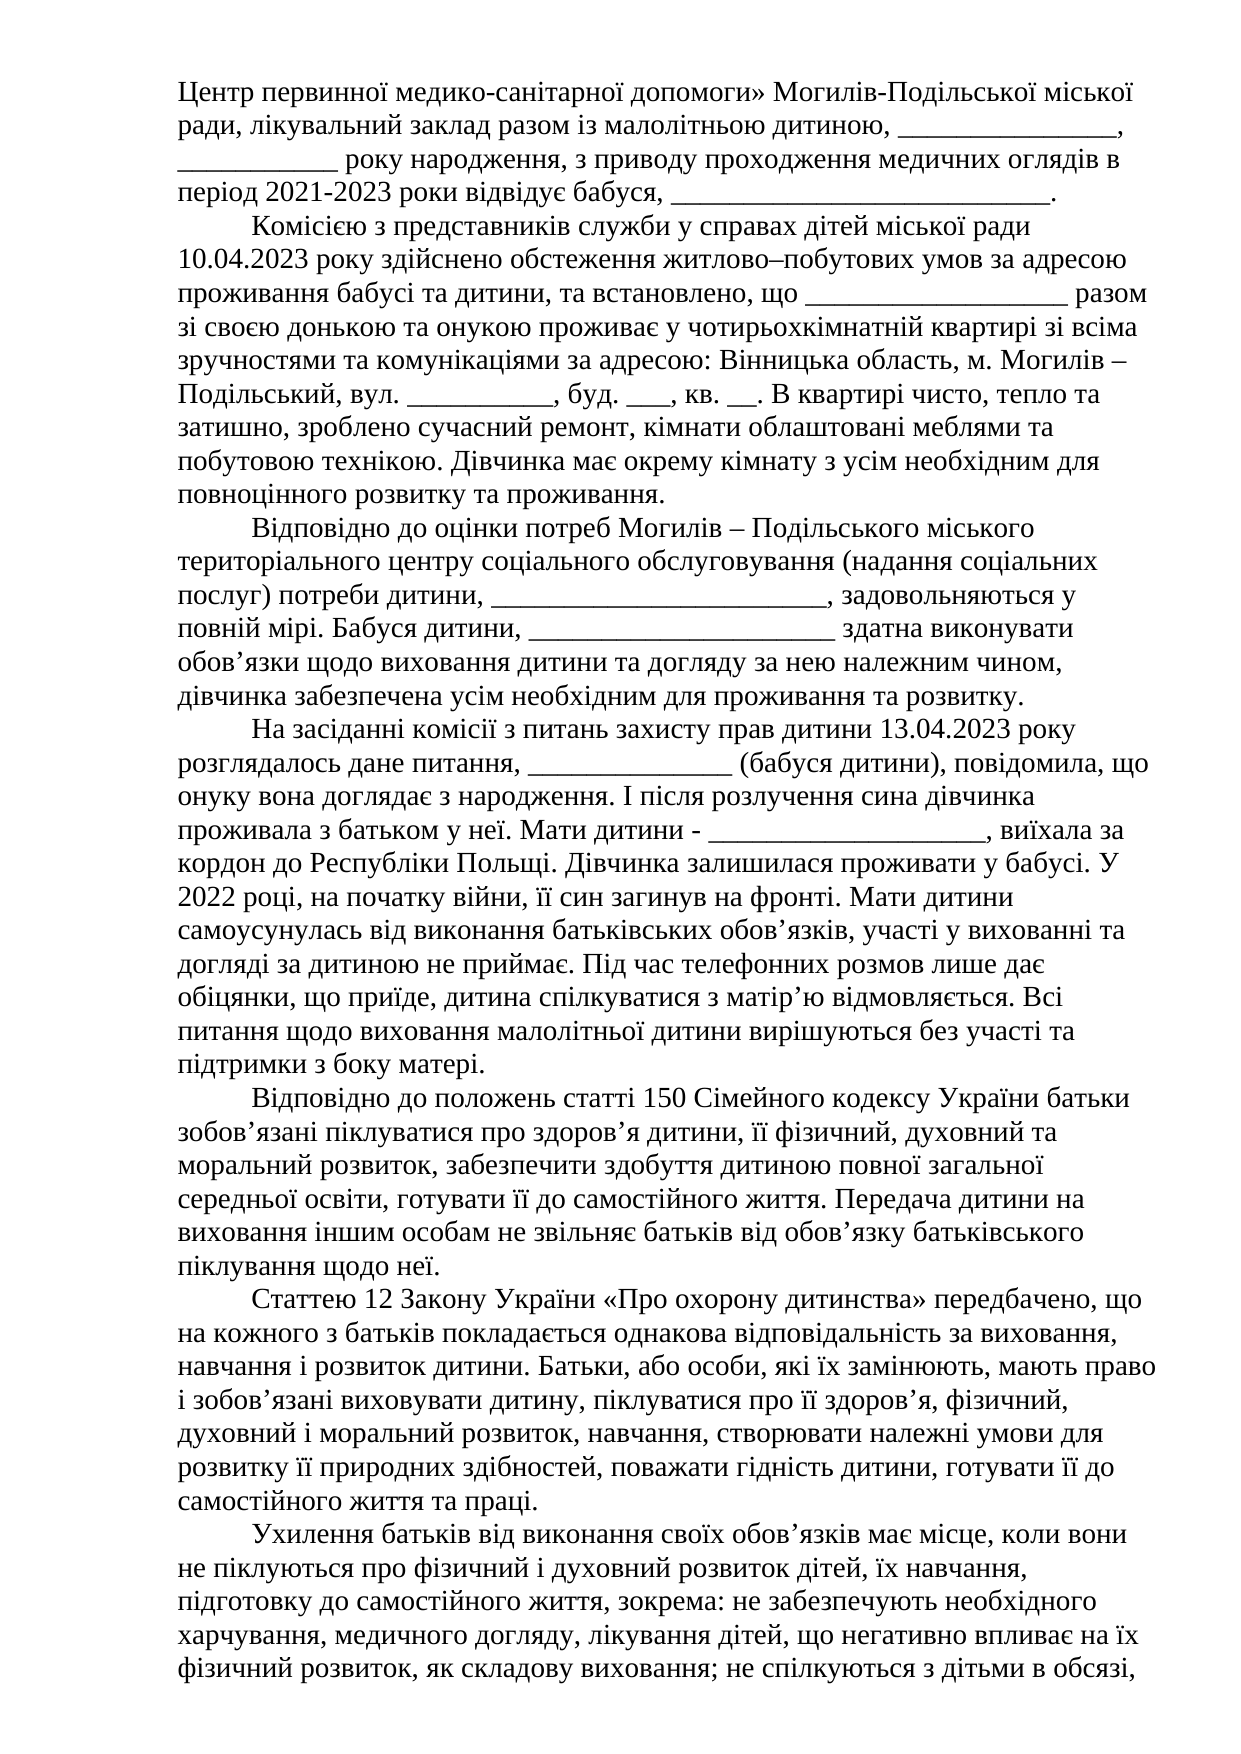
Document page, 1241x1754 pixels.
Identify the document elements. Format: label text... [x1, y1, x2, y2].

text На засіданні комісії з питань захисту прав дитини 13.04.2023 року розглядалось дане питання, ______________ (бабуся дитини), повідомила, що онуку вона доглядає з народження. І після розлучення сина дівчинка проживала з батьком у неї. Мати дитини - ___________________, виїхала за кордон до Республіки Польщі. Дівчинка залишилася проживати у бабусі. У 2022 році, на початку війни, її син загинув на фронті. Мати дитини самоусунулась від виконання батьківських обов’язків, участі у вихованні та догляді за дитиною не приймає. Під час телефонних розмов лише дає обіцянки, що приїде, дитина спілкуватися з матір’ю відмовляється. Всі питання щодо виховання малолітньої дитини вирішуються без участі та підтримки з боку матері. [177, 711, 1167, 1080]
text Комісією з представників служби у справах дітей міської ради 10.04.2023 року здійснено обстеження житлово–побутових умов за адресою проживання бабусі та дитини, та встановлено, що __________________ разом зі своєю донькою та онукою проживає у чотирьохкімнатній квартирі зі всіма зручностями та комунікаціями за адресою: Вінницька область, м. Могилів – Подільський, вул. __________, буд. ___, кв. __. В квартирі чисто, тепло та затишно, зроблено сучасний ремонт, кімнати облаштовані меблями та побутовою технікою. Дівчинка має окрему кімнату з усім необхідним для повноцінного розвитку та проживання. [177, 208, 1167, 510]
text Статтею 12 Закону України «Про охорону дитинства» передбачено, що на кожного з батьків покладається однакова відповідальність за виховання, навчання і розвиток дитини. Батьки, або особи, які їх замінюють, мають право і зобов’язані виховувати дитину, піклуватися про її здоров’я, фізичний, духовний і моральний розвиток, навчання, створювати належні умови для розвитку її природних здібностей, поважати гідність дитини, готувати її до самостійного життя та праці. [177, 1281, 1167, 1516]
text Відповідно до положень статті 150 Сімейного кодексу України батьки зобов’язані піклуватися про здоров’я дитини, її фізичний, духовний та моральний розвиток, забезпечити здобуття дитиною повної загальної середньої освіти, готувати її до самостійного життя. Передача дитини на виховання іншим особам не звільняє батьків від обов’язку батьківського піклування щодо неї. [177, 1080, 1167, 1281]
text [177, 1516, 1167, 1684]
text Відповідно до оцінки потреб Могилів – Подільського міського територіального центру соціального обслуговування (надання соціальних послуг) потреби дитини, _______________________, задовольняються у повній мірі. Бабуся дитини, _____________________ здатна виконувати обов’язки щодо виховання дитини та догляду за нею належним чином, дівчинка забезпечена усім необхідним для проживання та розвитку. [177, 510, 1167, 711]
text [177, 74, 1167, 208]
